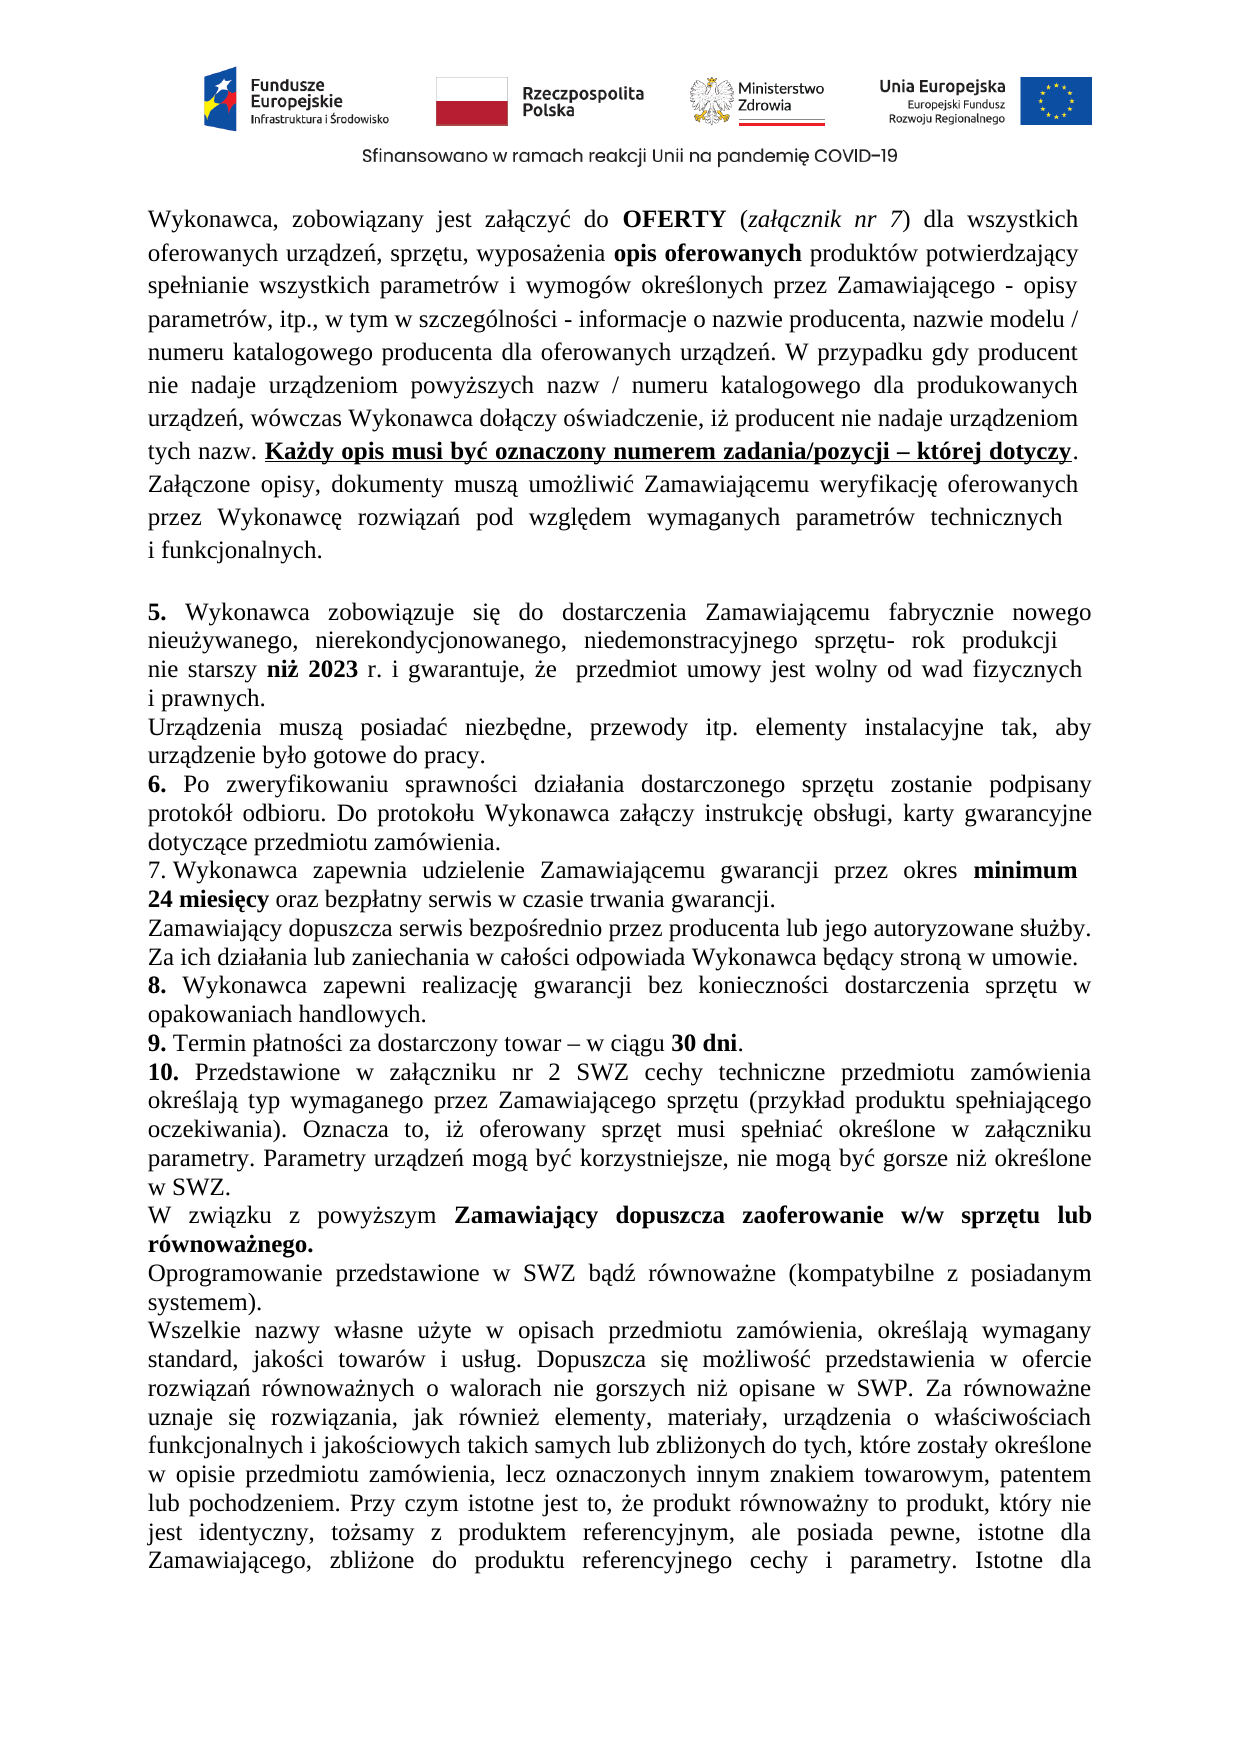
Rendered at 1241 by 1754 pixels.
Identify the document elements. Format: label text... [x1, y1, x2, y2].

text 10. Przedstawione w załączniku nr 2 SWZ cechy techniczne przedmiotu zamówienia określają typ wymaganego przez Zamawiającego sprzętu (przykład produktu spełniającego oczekiwania). Oznacza to, iż oferowany sprzęt musi spełniać określone w załączniku parametry. Parametry urządzeń mogą być korzystniejsze, nie mogą być gorsze niż określone w SWZ. [148, 1057, 1092, 1200]
text Zamawiający dopuszcza serwis bezpośrednio przez producenta lub jego autoryzowane służby. Za ich działania lub zaniechania w całości odpowiada Wykonawca będący stroną w umowie. [148, 913, 1092, 970]
text Oprogramowanie przedstawione w SWZ bądź równoważne (kompatybilne z posiadanym systemem). [148, 1258, 1092, 1315]
text W związku z powyższym Zamawiający dopuszcza zaoferowanie w/w sprzętu lub równoważnego. [148, 1200, 1092, 1258]
text Wykonawca, zobowiązany jest załączyć do OFERTY (załącznik nr 7) dla wszystkich oferowanych urządzeń, sprzętu, wyposażenia opis oferowanych produktów potwierdzający spełnianie wszystkich parametrów i wymogów określonych przez Zamawiającego - opisy parametrów, itp., w tym w szczególności - informacje o nazwie producenta, nazwie modelu / numeru katalogowego producenta dla oferowanych urządzeń. W przypadku gdy producent nie nadaje urządzeniom powyższych nazw / numeru katalogowego dla produkowanych urządzeń, wówczas Wykonawca dołączy oświadczenie, iż producent nie nadaje urządzeniom tych nazw. Każdy opis musi być oznaczony numerem zadania/pozycji – której dotyczy. Załączone opisy, dokumenty muszą umożliwić Zamawiającemu weryfikację oferowanych przez Wykonawcę rozwiązań pod względem wymaganych parametrów technicznych i funkcjonalnych. [148, 204, 1078, 563]
text 6. Po zweryfikowaniu sprawności działania dostarczonego sprzętu zostanie podpisany protokół odbioru. Do protokołu Wykonawca załączy instrukcję obsługi, karty gwarancyjne dotyczące przedmiotu zamówienia. [148, 769, 1092, 855]
text 5. Wykonawca zobowiązuje się do dostarczenia Zamawiającemu fabrycznie nowego nieużywanego, nierekondycjonowanego, niedemonstracyjnego sprzętu- rok produkcji nie starszy niż 2023 r. i gwarantuje, że przedmiot umowy jest wolny od wad fizycznych i prawnych. [148, 597, 1092, 712]
text 9. Termin płatności za dostarczony towar – w ciągu 30 dni. [148, 1028, 1092, 1057]
text Urządzenia muszą posiadać niezbędne, przewody itp. elementy instalacyjne tak, aby urządzenie było gotowe do pracy. [148, 712, 1092, 769]
text 8. Wykonawca zapewni realizację gwarancji bez konieczności dostarczenia sprzętu w opakowaniach handlowych. [148, 970, 1092, 1028]
picture [147, 59, 1136, 176]
text 7. Wykonawca zapewnia udzielenie Zamawiającemu gwarancji przez okres minimum 24 miesięcy oraz bezpłatny serwis w czasie trwania gwarancji. [148, 855, 1092, 913]
